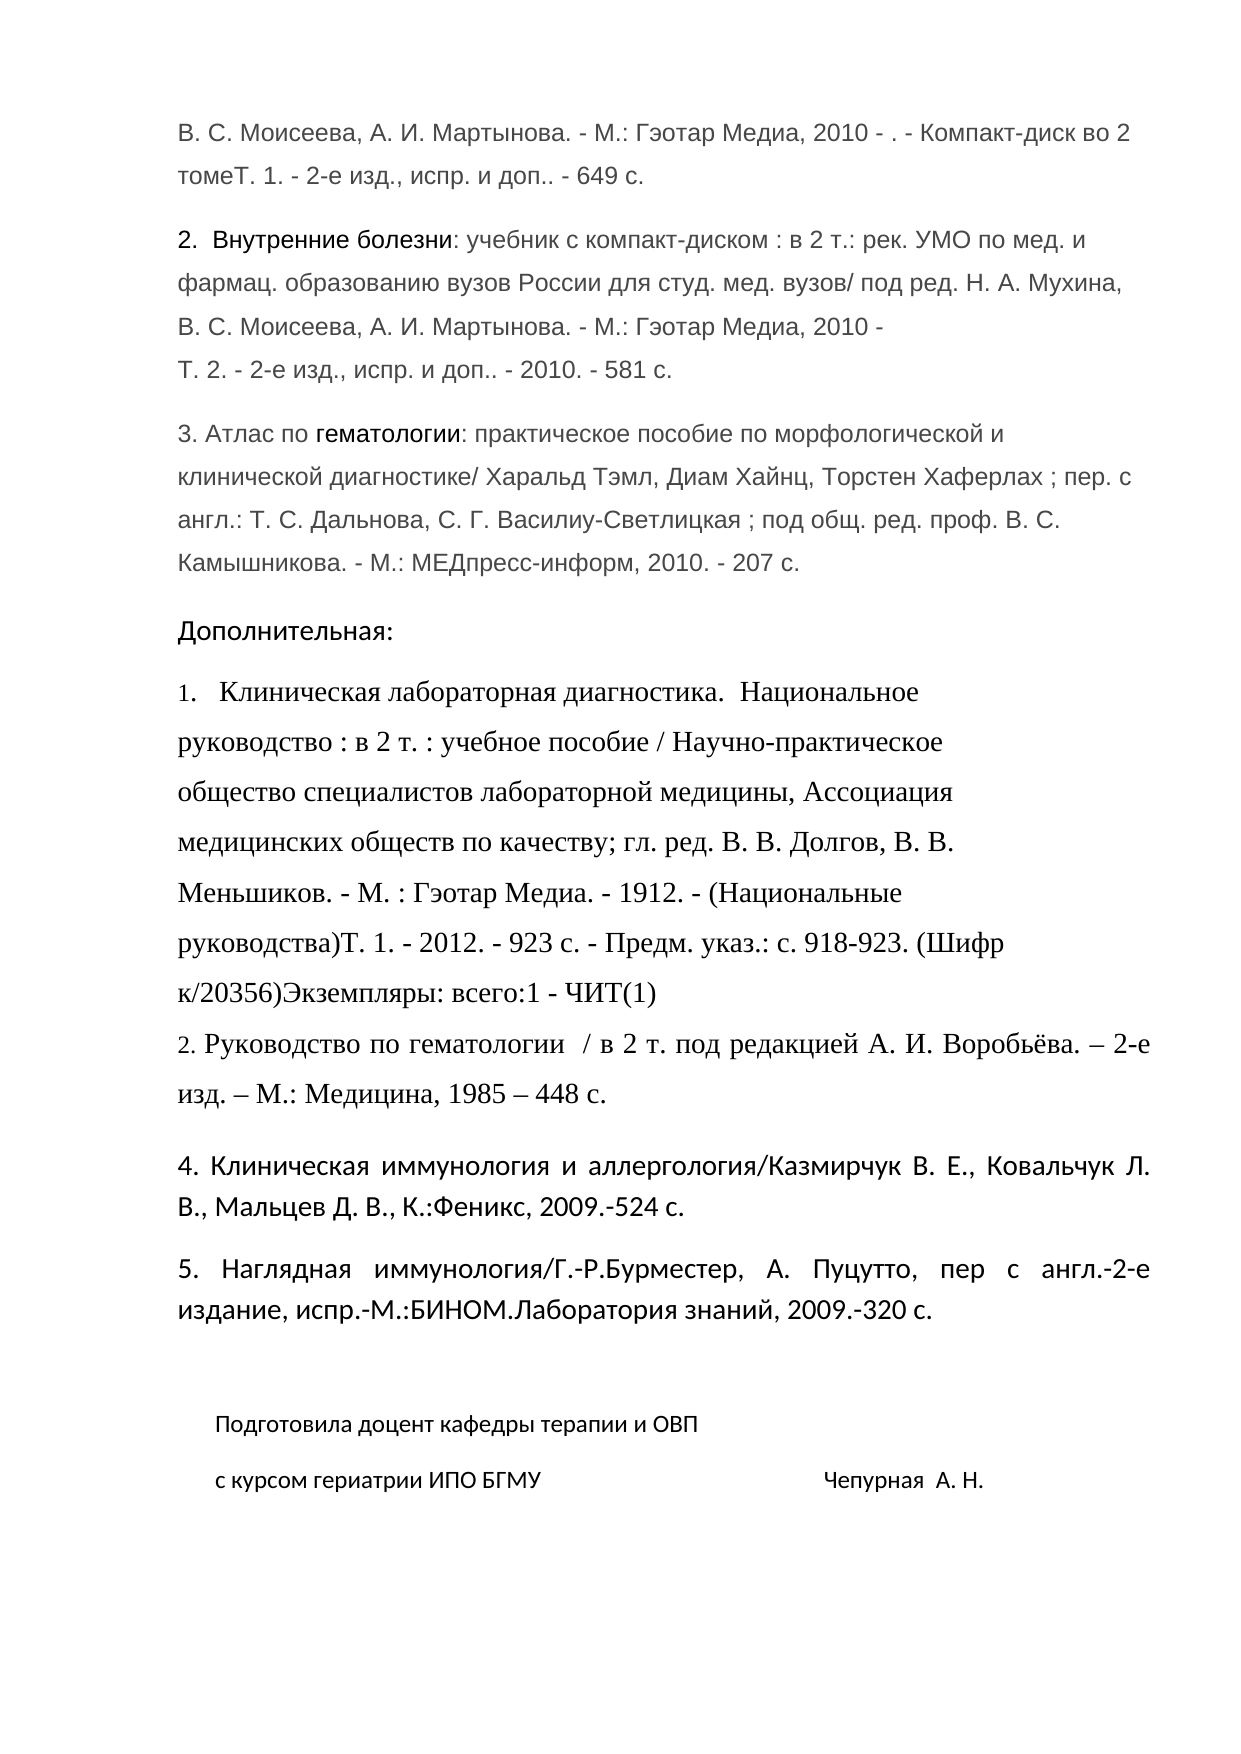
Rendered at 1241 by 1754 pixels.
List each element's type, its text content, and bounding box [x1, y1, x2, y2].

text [177, 118, 1152, 190]
text Дополнительная: [177, 612, 1152, 647]
text Подготовила доцент кафедры терапии и ОВП [215, 1408, 1152, 1439]
text 3. Атлас по гематологии: практическое пособие по морфологической и клинической диагностике/ Харальд Тэмл, Диам Хайнц, Торстен Хаферлах ; пер. с англ.: Т. С. Дальнова, С. Г. Василиу-Светлицкая ; под общ. ред. проф. В. С. Камышникова. - М.: МЕДпресс-информ, 2010. - 207 с. [177, 418, 1152, 577]
text 2. Внутренние болезни: учебник с компакт-диском : в 2 т.: рек. УМО по мед. и фармац. образованию вузов России для студ. мед. вузов/ под ред. Н. А. Мухина, В. С. Моисеева, А. И. Мартынова. - М.: Гэотар Медиа, 2010 - Т. 2. - 2-е изд., испр. и доп.. - 2010. - 581 с. [177, 225, 1152, 383]
text с курсом гериатрии ИПО БГМУ Чепурная А. Н. [215, 1464, 1152, 1495]
text 2. Руководство по гематологии / в 2 т. под редакцией А. И. Воробьёва. – 2-е изд. – М.: Медицина, 1985 – 448 с. [177, 1026, 1152, 1110]
text 4. Клиническая иммунология и аллергология/Казмирчук В. Е., Ковальчук Л. В., Мальцев Д. В., К.:Феникс, 2009.-524 с. [177, 1147, 1152, 1224]
text 1. Клиническая лабораторная диагностика. Национальное руководство : в 2 т. : учебное пособие / Научно-практическое общество специалистов лабораторной медицины, Ассоциация медицинских обществ по качеству; гл. ред. В. В. Долгов, В. В. Меньшиков. - М. : Гэотар Медиа. - 1912. - (Национальные руководства)Т. 1. - 2012. - 923 с. - Предм. указ.: с. 918-923. (Шифр к/20356)Экземпляры: всего:1 - ЧИТ(1) [177, 674, 1068, 1009]
text 5. Наглядная иммунология/Г.-Р.Бурместер, А. Пуцутто, пер с англ.-2-е издание, испр.-М.:БИНОМ.Лаборатория знаний, 2009.-320 с. [177, 1250, 1152, 1327]
